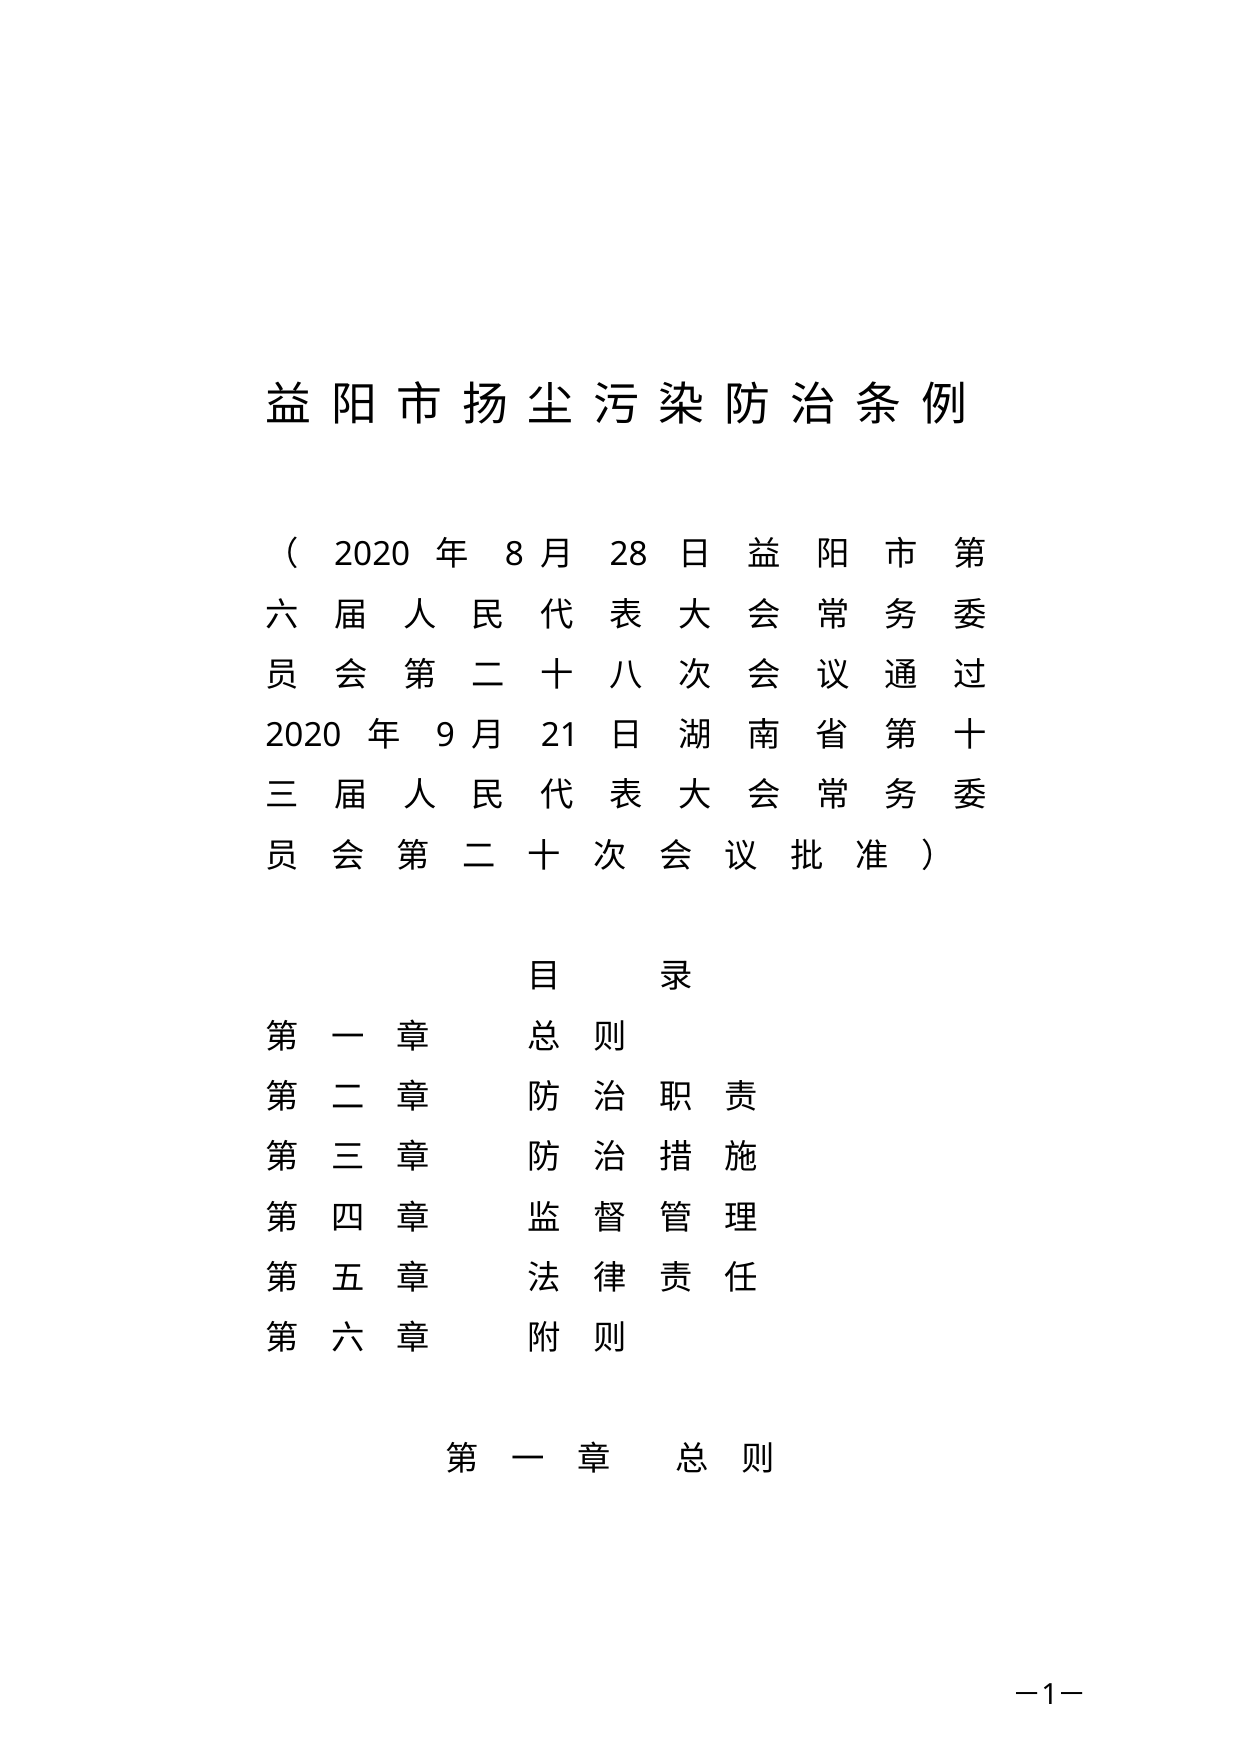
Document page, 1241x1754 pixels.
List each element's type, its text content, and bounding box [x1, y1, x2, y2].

subtitle 总则 [167, 1426, 1085, 1486]
text 第三章 防治措施 [167, 1124, 1085, 1184]
text 第六章 附则 [167, 1305, 1085, 1365]
text 第四章 监督管理 [167, 1184, 1085, 1245]
text 第二章 防治职责 [167, 1064, 1085, 1124]
text 第一章 总则 [167, 1003, 1085, 1064]
text 益阳市扬尘污染防治条例 [167, 340, 1085, 461]
text 目 录 [167, 943, 1085, 1003]
text （2020年8月28日益阳市第六届人民代表大会常务委员会第二十八次会议通过 2020年9月21日湖南省第十三届人民代表大会常务委员会第二十次会议批准） [232, 521, 1019, 883]
text 第五章 法律责任 [167, 1245, 1085, 1305]
